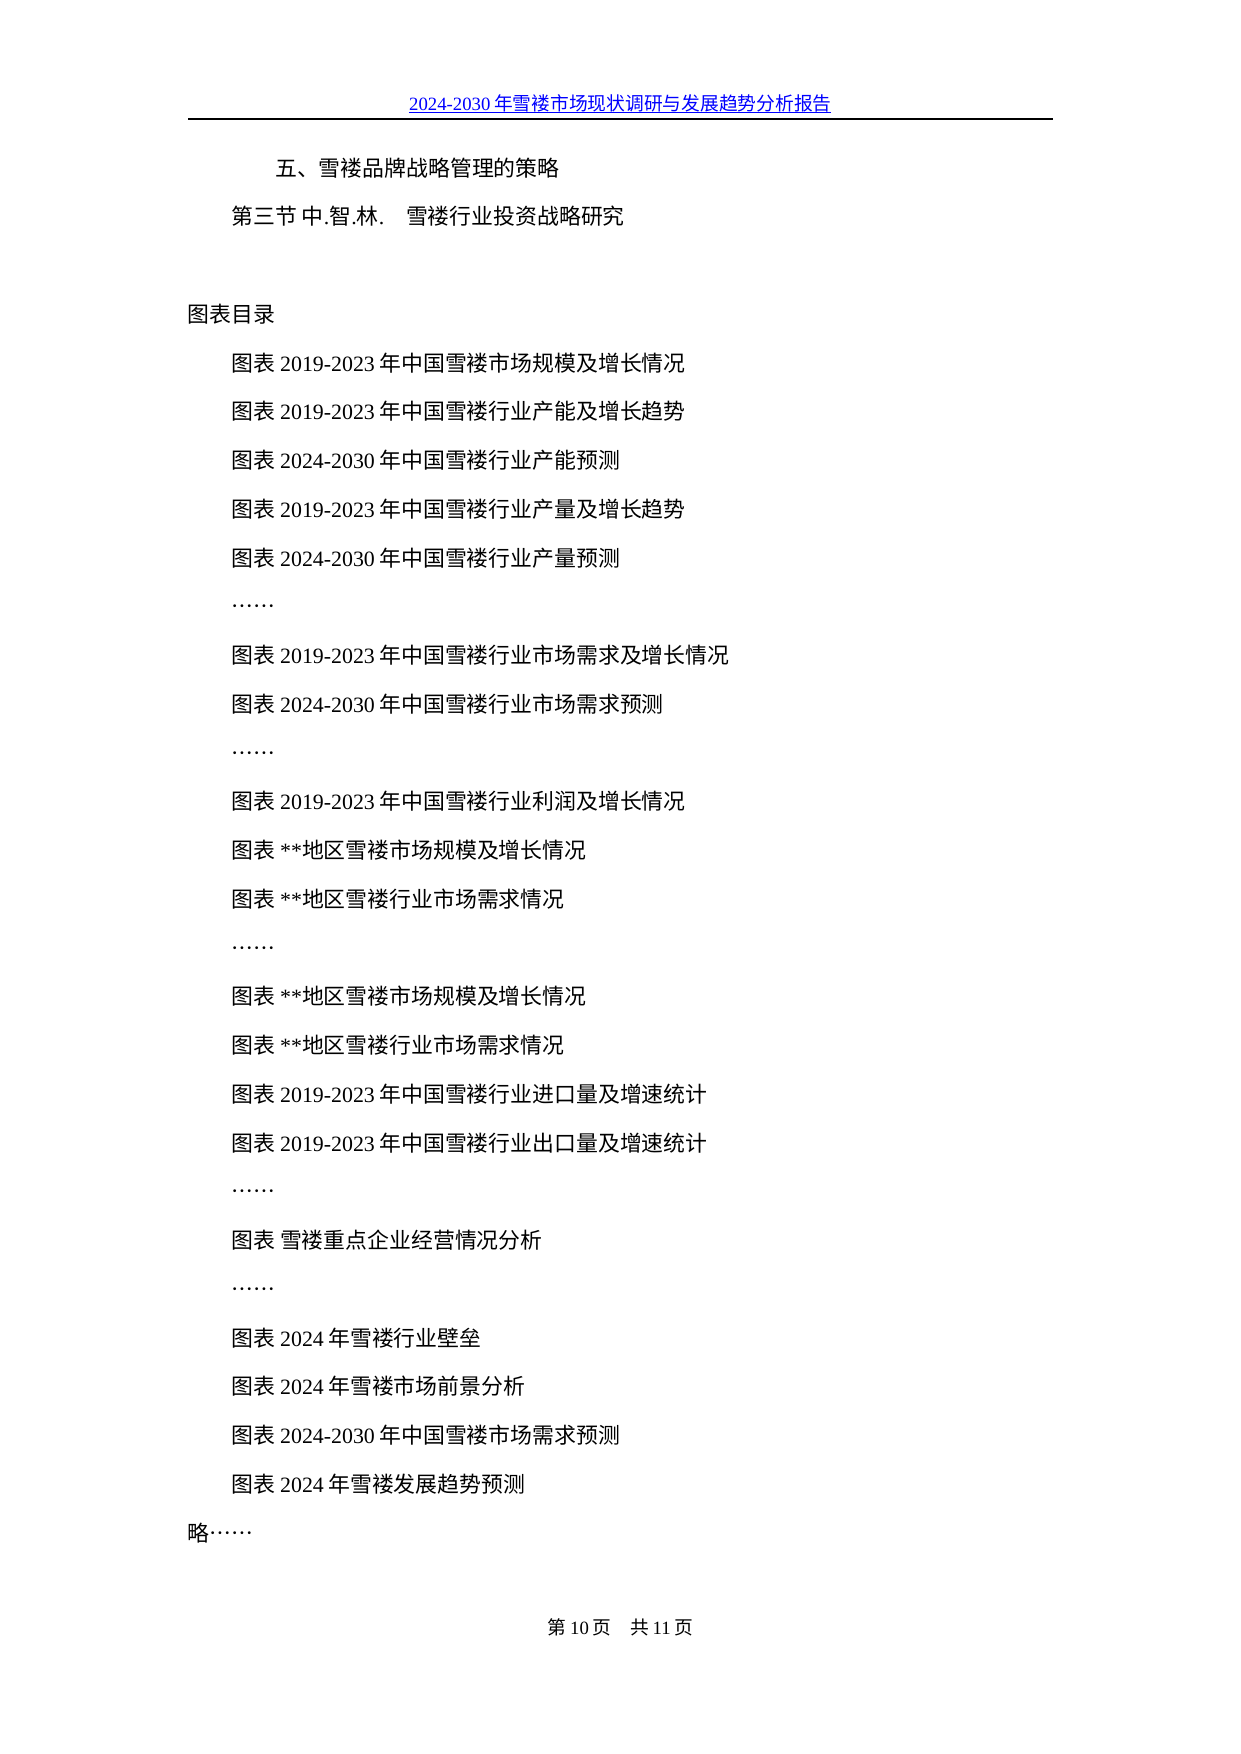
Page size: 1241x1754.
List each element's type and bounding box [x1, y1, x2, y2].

text [187, 150, 1053, 1548]
